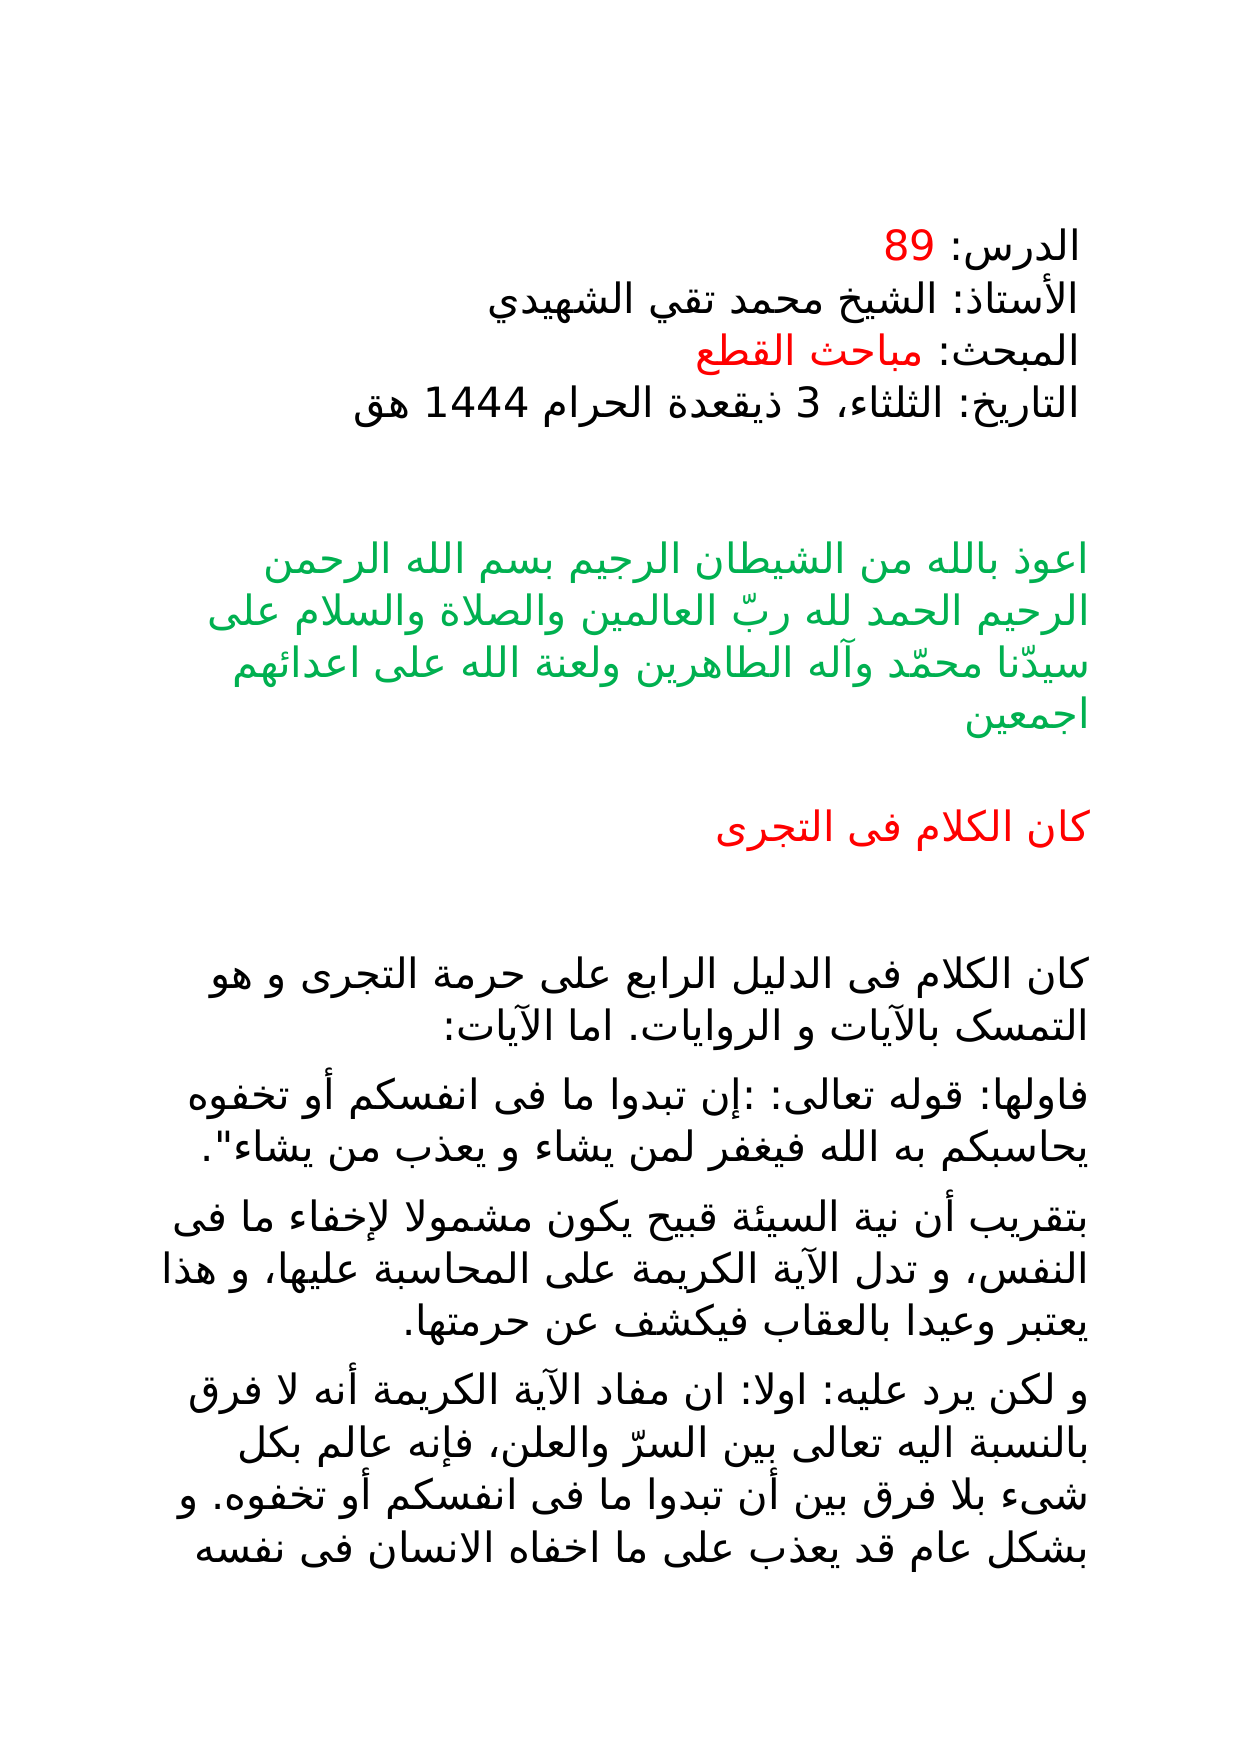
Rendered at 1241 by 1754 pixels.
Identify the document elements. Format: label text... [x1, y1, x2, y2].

text بتقریب أن نیة السیئة قبیح یکون مشمولا لإخفاء ما فی النفس، و تدل الآیة الکریمة علی المحاسبة علیها، و هذا یعتبر وعیدا بالعقاب فیکشف عن حرمتها. [150, 1192, 1090, 1346]
text اعوذ بالله من الشيطان الرجيم بسم الله الرحمن الرحيم الحمد لله ربّ العالمين والصلاة والسلام على سيدّنا محمّد وآله الطاهرين ولعنة الله على اعدائهم اجمعين [182, 534, 1090, 739]
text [150, 1366, 1090, 1572]
text کان الکلام فی التجری [150, 802, 1090, 851]
text فاولها: قوله تعالی: :إن تبدوا ما فی انفسکم أو تخفوه یحاسبکم به الله فیغفر لمن یشاء و یعذب من یشاء". [150, 1071, 1090, 1172]
text کان الکلام فی الدلیل الرابع علی حرمة التجری و هو التمسک بالآیات و الروایات. اما الآیات: [150, 949, 1090, 1050]
text الدرس: 89 الأستاذ: الشيخ محمد تقي الشهيدي المبحث: مباحث القطع التاريخ: الثلثاء، 3 ذیقعدة الحرام 1444 هق [150, 222, 1081, 428]
